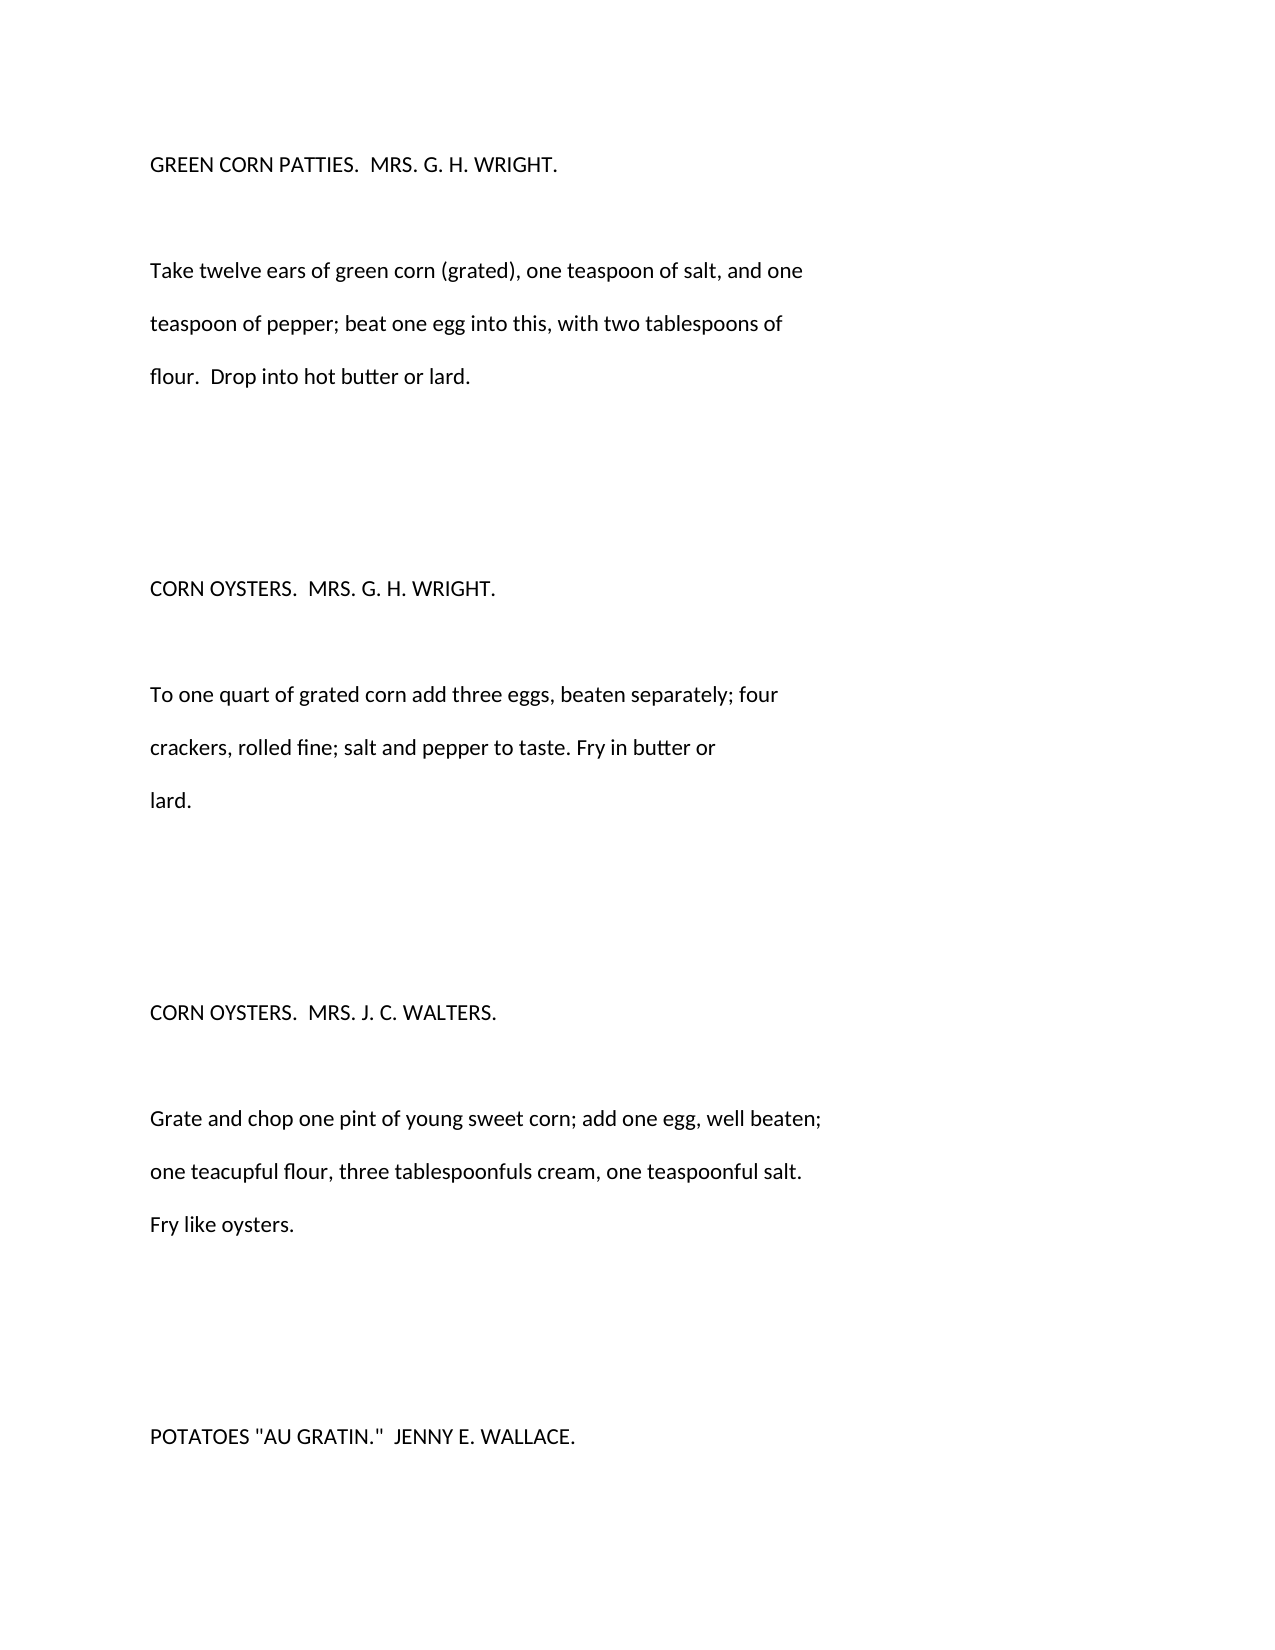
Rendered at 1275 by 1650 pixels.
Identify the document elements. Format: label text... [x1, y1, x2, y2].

text teaspoon of pepper; beat one egg into this, with two tablespoons of [150, 309, 1125, 337]
text Grate and chop one pint of young sweet corn; add one egg, well beaten; [150, 1104, 1125, 1132]
text CORN OYSTERS. MRS. J. C. WALTERS. [150, 998, 1125, 1026]
text GREEN CORN PATTIES. MRS. G. H. WRIGHT. [150, 150, 1125, 178]
text Fry like oysters. [150, 1210, 1125, 1238]
text CORN OYSTERS. MRS. G. H. WRIGHT. [150, 574, 1125, 602]
text crackers, rolled fine; salt and pepper to taste. Fry in butter or [150, 733, 1125, 761]
text flour. Drop into hot butter or lard. [150, 362, 1125, 390]
text To one quart of grated corn add three eggs, beaten separately; four [150, 680, 1125, 708]
text lard. [150, 786, 1125, 814]
text Take twelve ears of green corn (grated), one teaspoon of salt, and one [150, 256, 1125, 284]
text POTATOES "AU GRATIN." JENNY E. WALLACE. [150, 1422, 1125, 1451]
text one teacupful flour, three tablespoonfuls cream, one teaspoonful salt. [150, 1157, 1125, 1185]
